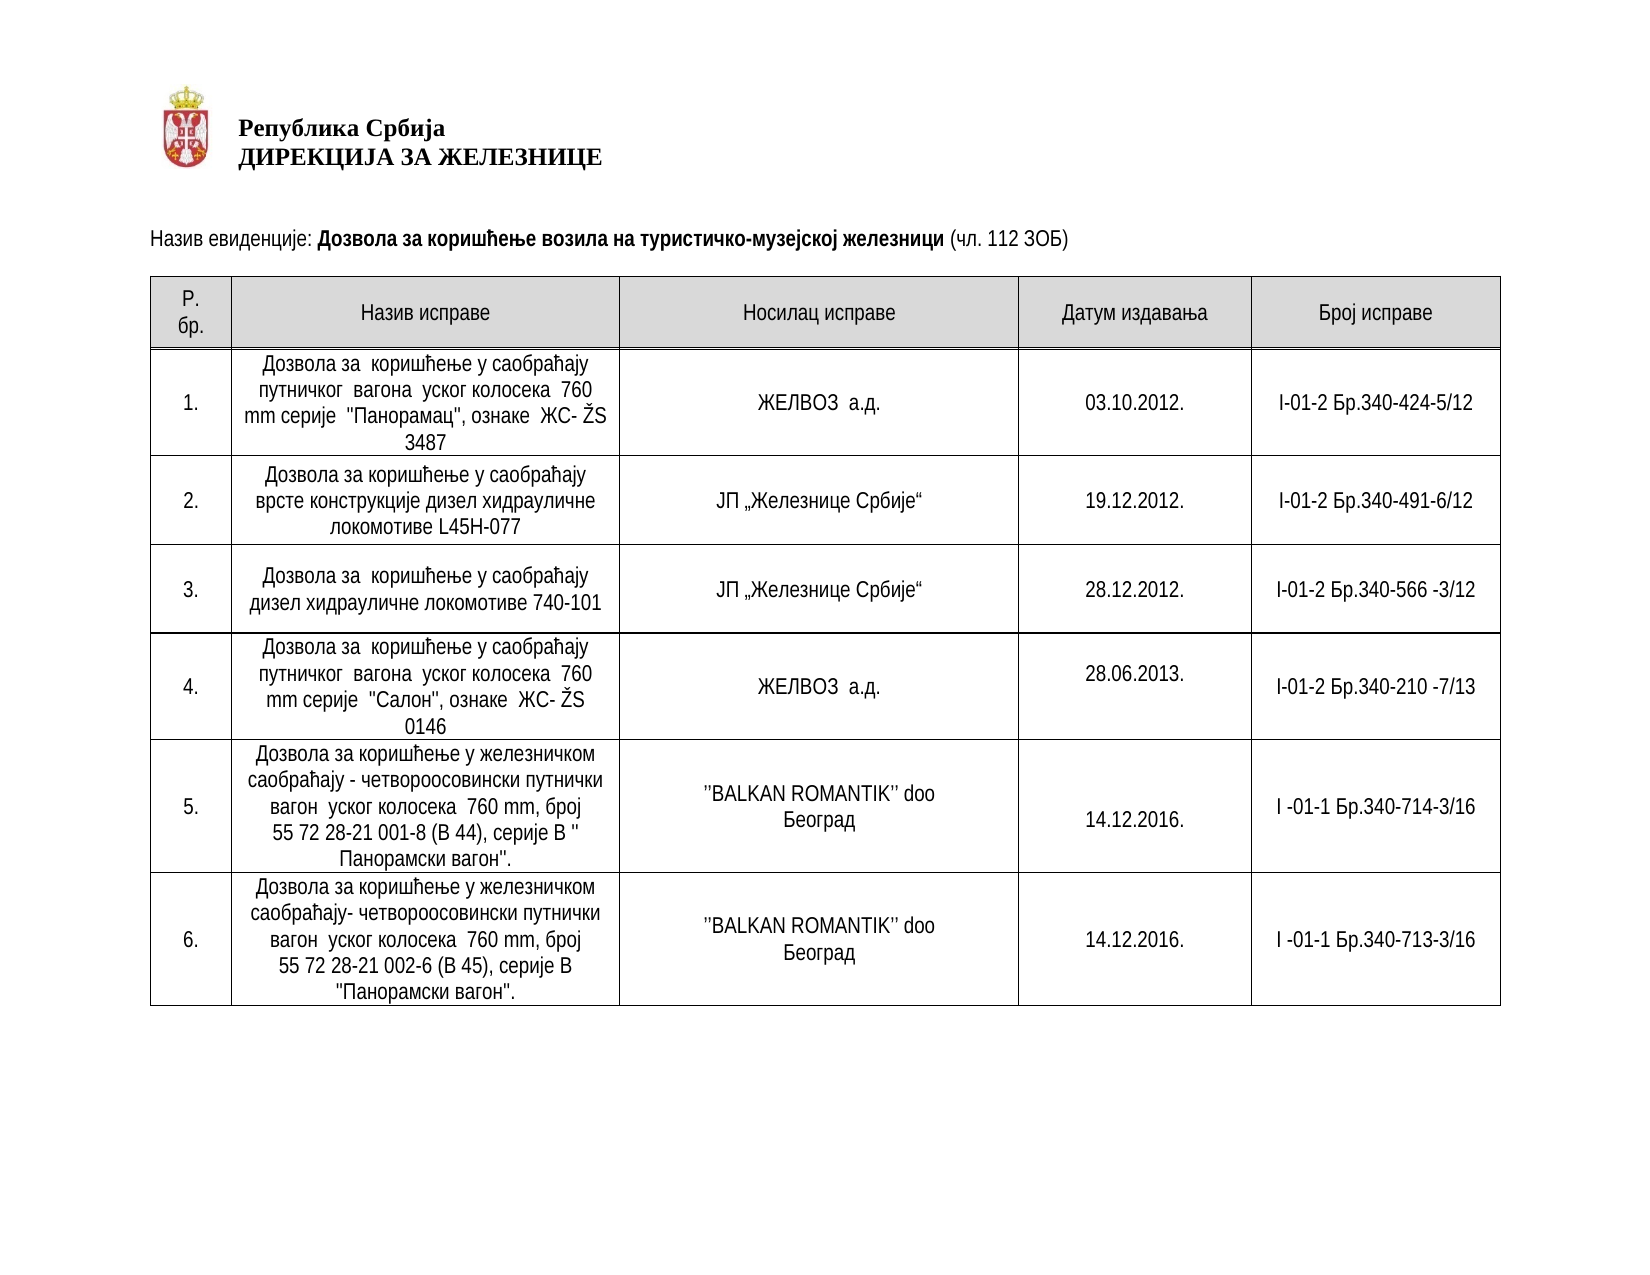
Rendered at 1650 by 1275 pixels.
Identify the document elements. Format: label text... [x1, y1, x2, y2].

table_cell ’’BALKAN ROMANTIK’’ doo Београд [620, 740, 1018, 872]
table_cell Дозвола за коришћење у саобраћају путничког вагона уског колосека 760 mm серије ''Салон'', ознаке ЖС- ŽS 0146 [232, 634, 619, 739]
table_cell 1. [151, 350, 231, 455]
table_cell 4. [151, 634, 231, 739]
table_cell 6. [151, 873, 231, 1004]
table_cell I -01-1 Бр.340-714-3/16 [1252, 740, 1500, 872]
table_cell 5. [151, 740, 231, 872]
table_cell I -01-1 Бр.340-713-3/16 [1252, 873, 1500, 1004]
table_cell Дозвола за коришћење у саобраћају дизел хидрауличне локомотиве 740-101 [232, 545, 619, 632]
table_header Република Србија ДИРЕКЦИЈА ЗА ЖЕЛЕЗНИЦЕ [227, 84, 649, 171]
table_cell 28.12.2012. [1019, 545, 1251, 632]
table_header [150, 84, 227, 171]
table_cell Дозвола за коришћење у железничком саобраћају - четвороосовински путнички вагон уског колосека 760 mm, број 55 72 28-21 001-8 (В 44), серије В '' Панорамски вагон''. [232, 740, 619, 872]
table_cell 3. [151, 545, 231, 632]
table_header Датум издавања [1019, 277, 1251, 347]
table_cell 19.12.2012. [1019, 456, 1251, 544]
table_cell ЈП „Железнице Србије“ [620, 545, 1018, 632]
table_cell Дозвола за коришћење у саобраћају врсте конструкције дизел хидрауличне локомотиве L45H-077 [232, 456, 619, 544]
table_cell ’’BALKAN ROMANTIK’’ doo Београд [620, 873, 1018, 1004]
table_header Носилац исправе [620, 277, 1018, 347]
table_cell I-01-2 Бр.340-566 -3/12 [1252, 545, 1500, 632]
table_cell I-01-2 Бр.340-424-5/12 [1252, 350, 1500, 455]
table_header Р. бр. [151, 277, 231, 347]
table_cell I-01-2 Бр.340-491-6/12 [1252, 456, 1500, 544]
table_cell ЖЕЛВОЗ а.д. [620, 350, 1018, 455]
table_cell ЖЕЛВОЗ а.д. [620, 634, 1018, 739]
table_cell 03.10.2012. [1019, 350, 1251, 455]
table_cell 14.12.2016. [1019, 873, 1251, 1004]
table_cell I-01-2 Бр.340-210 -7/13 [1252, 634, 1500, 739]
table_header Број исправе [1252, 277, 1500, 347]
table_cell 2. [151, 456, 231, 544]
table_cell ЈП „Железнице Србије“ [620, 456, 1018, 544]
table_header Назив исправе [232, 277, 619, 347]
text Назив евиденције: Дозвола за коришћење возила на туристичко-музејској железници (чл. 112 ЗОБ) [150, 224, 1500, 251]
table_cell Дозвола за коришћење у саобраћају путничког вагона уског колосека 760 mm серије ''Панорамац'', ознаке ЖС- ŽS 3487 [232, 350, 619, 455]
picture [161, 84, 213, 169]
table_cell 14.12.2016. [1019, 740, 1251, 872]
table_cell Дозвола за коришћење у железничком саобраћају- четвороосовински путнички вагон уског колосека 760 mm, број 55 72 28-21 002-6 (В 45), серије В ''Панорамски вагон''. [232, 873, 619, 1004]
